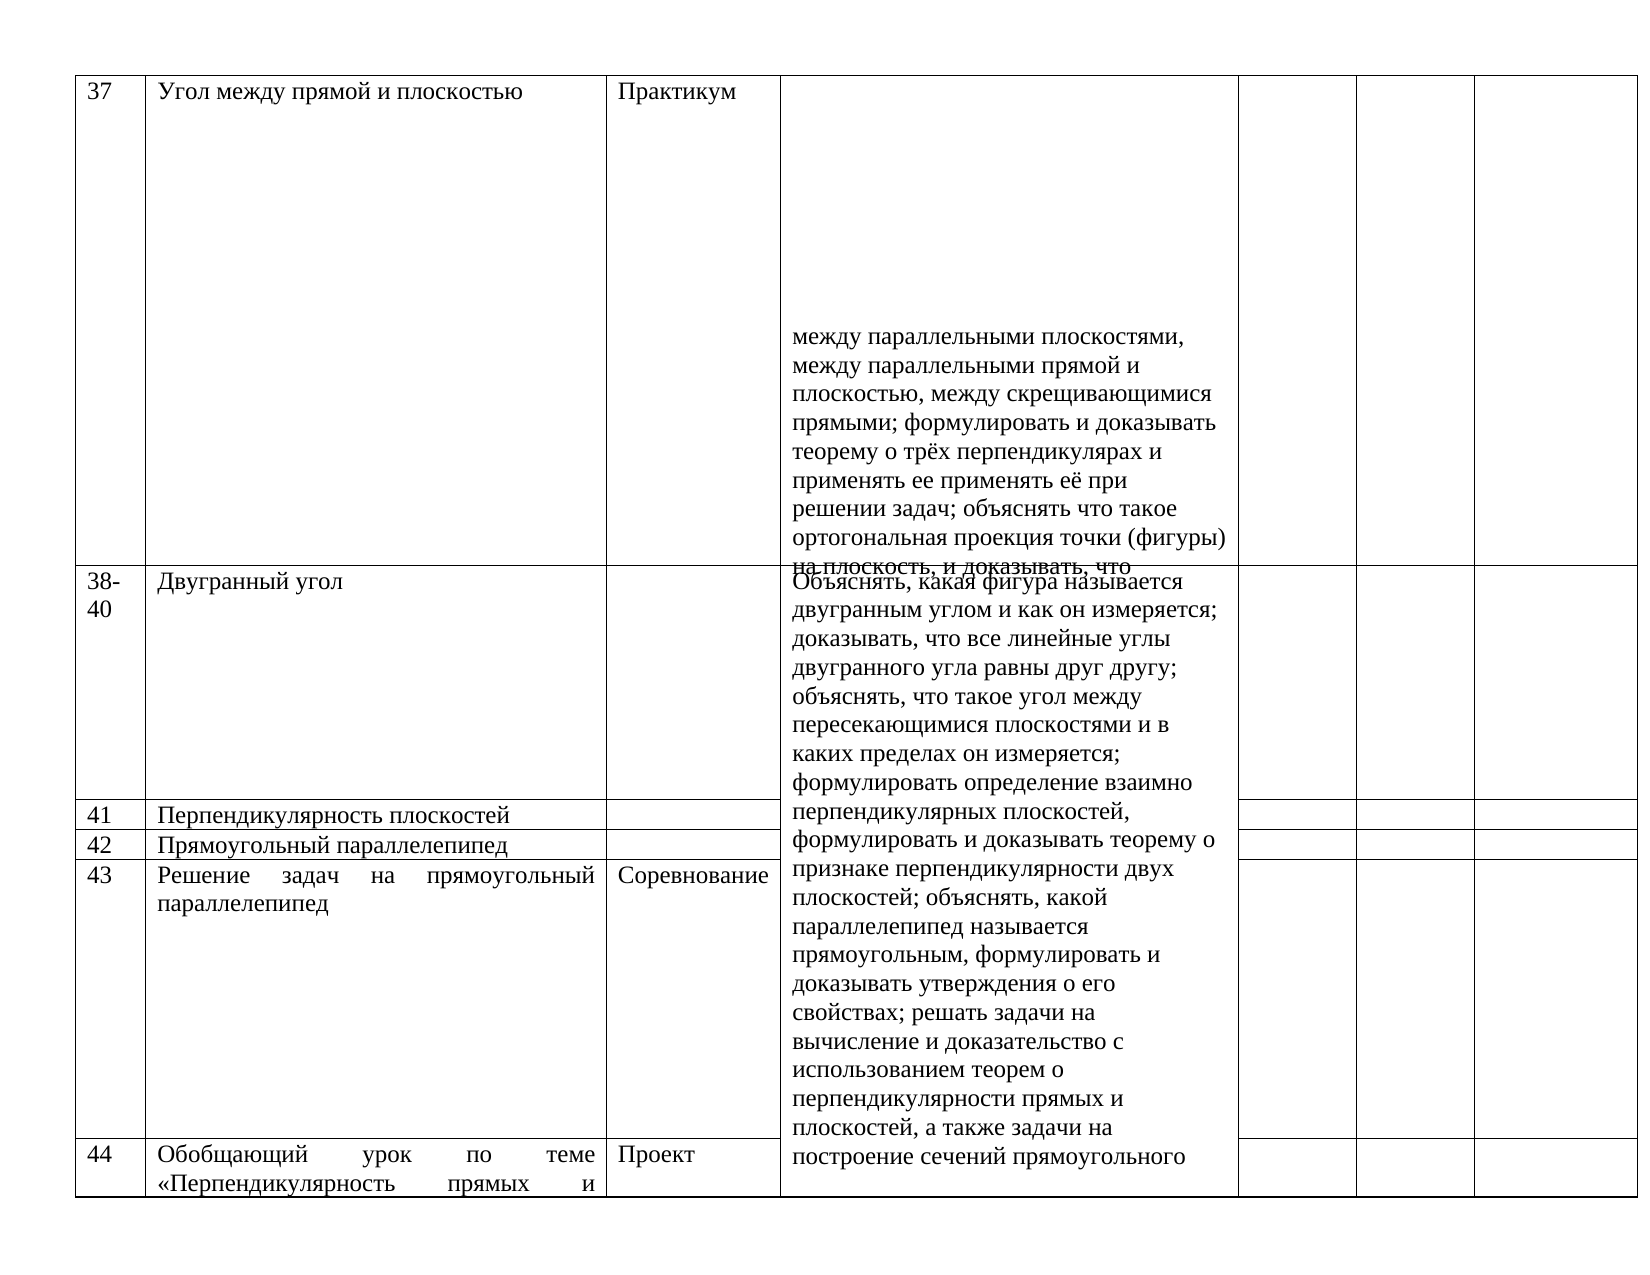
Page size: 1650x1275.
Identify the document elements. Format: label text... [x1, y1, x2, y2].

table_cell [1239, 800, 1356, 829]
table_cell [1239, 76, 1356, 565]
table_cell Практикум [607, 76, 780, 565]
table_cell 44 [76, 1139, 145, 1196]
table_cell 43 [76, 860, 145, 1138]
table_cell 38-40 [76, 566, 145, 799]
table_cell 41 [76, 800, 145, 829]
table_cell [146, 1139, 606, 1196]
table_cell [607, 830, 780, 859]
table_cell [1475, 830, 1637, 859]
table_cell [1239, 1139, 1356, 1196]
table_cell Проект [607, 1139, 780, 1196]
table_cell [1475, 566, 1637, 799]
table_cell Перпендикулярность плоскостей [146, 800, 606, 829]
table_cell [1239, 860, 1356, 1138]
table_cell 37 [76, 76, 145, 565]
table_cell [607, 800, 780, 829]
table_cell [1357, 800, 1474, 829]
table_cell Соревнование [607, 860, 780, 1138]
table_cell [1357, 566, 1474, 799]
table_cell [1357, 830, 1474, 859]
table_cell [1357, 1139, 1474, 1196]
table_cell Решение задач на прямоугольный параллелепипед [146, 860, 606, 1138]
table_cell [1475, 76, 1637, 565]
table_cell [1239, 830, 1356, 859]
table_cell [1357, 860, 1474, 1138]
table_cell Двугранный угол [146, 566, 606, 799]
table_cell [607, 566, 780, 799]
table_cell [1239, 566, 1356, 799]
table_cell [1357, 76, 1474, 565]
table_cell 42 [76, 830, 145, 859]
table_cell Угол между прямой и плоскостью [146, 76, 606, 565]
table_cell [1475, 1139, 1637, 1196]
table_cell Прямоугольный параллелепипед [146, 830, 606, 859]
table_cell [1475, 800, 1637, 829]
table_cell [1475, 860, 1637, 1138]
table_cell Объяснять, какая фигура называется двугранным углом и как он измеряется; доказывать, что все линейные углы двугранного угла равны друг другу; объяснять, что такое угол между пересекающимися плоскостями и в каких пределах он измеряется; формулировать определение взаимно перпендикулярных плоскостей, формулировать и доказывать теорему о признаке перпендикулярности двух плоскостей; объяснять, какой параллелепипед называется прямоугольным, формулировать и доказывать утверждения о его свойствах; решать задачи на вычисление и доказательство с использованием теорем о перпендикулярности прямых и плоскостей, а также задачи на построение сечений прямоугольного параллелепипеда на чертеже. Использовать компьютерные программы при изучении вопросов, связанных со взаимным расположением прямых и плоскостей в пространстве [781, 566, 1238, 1196]
